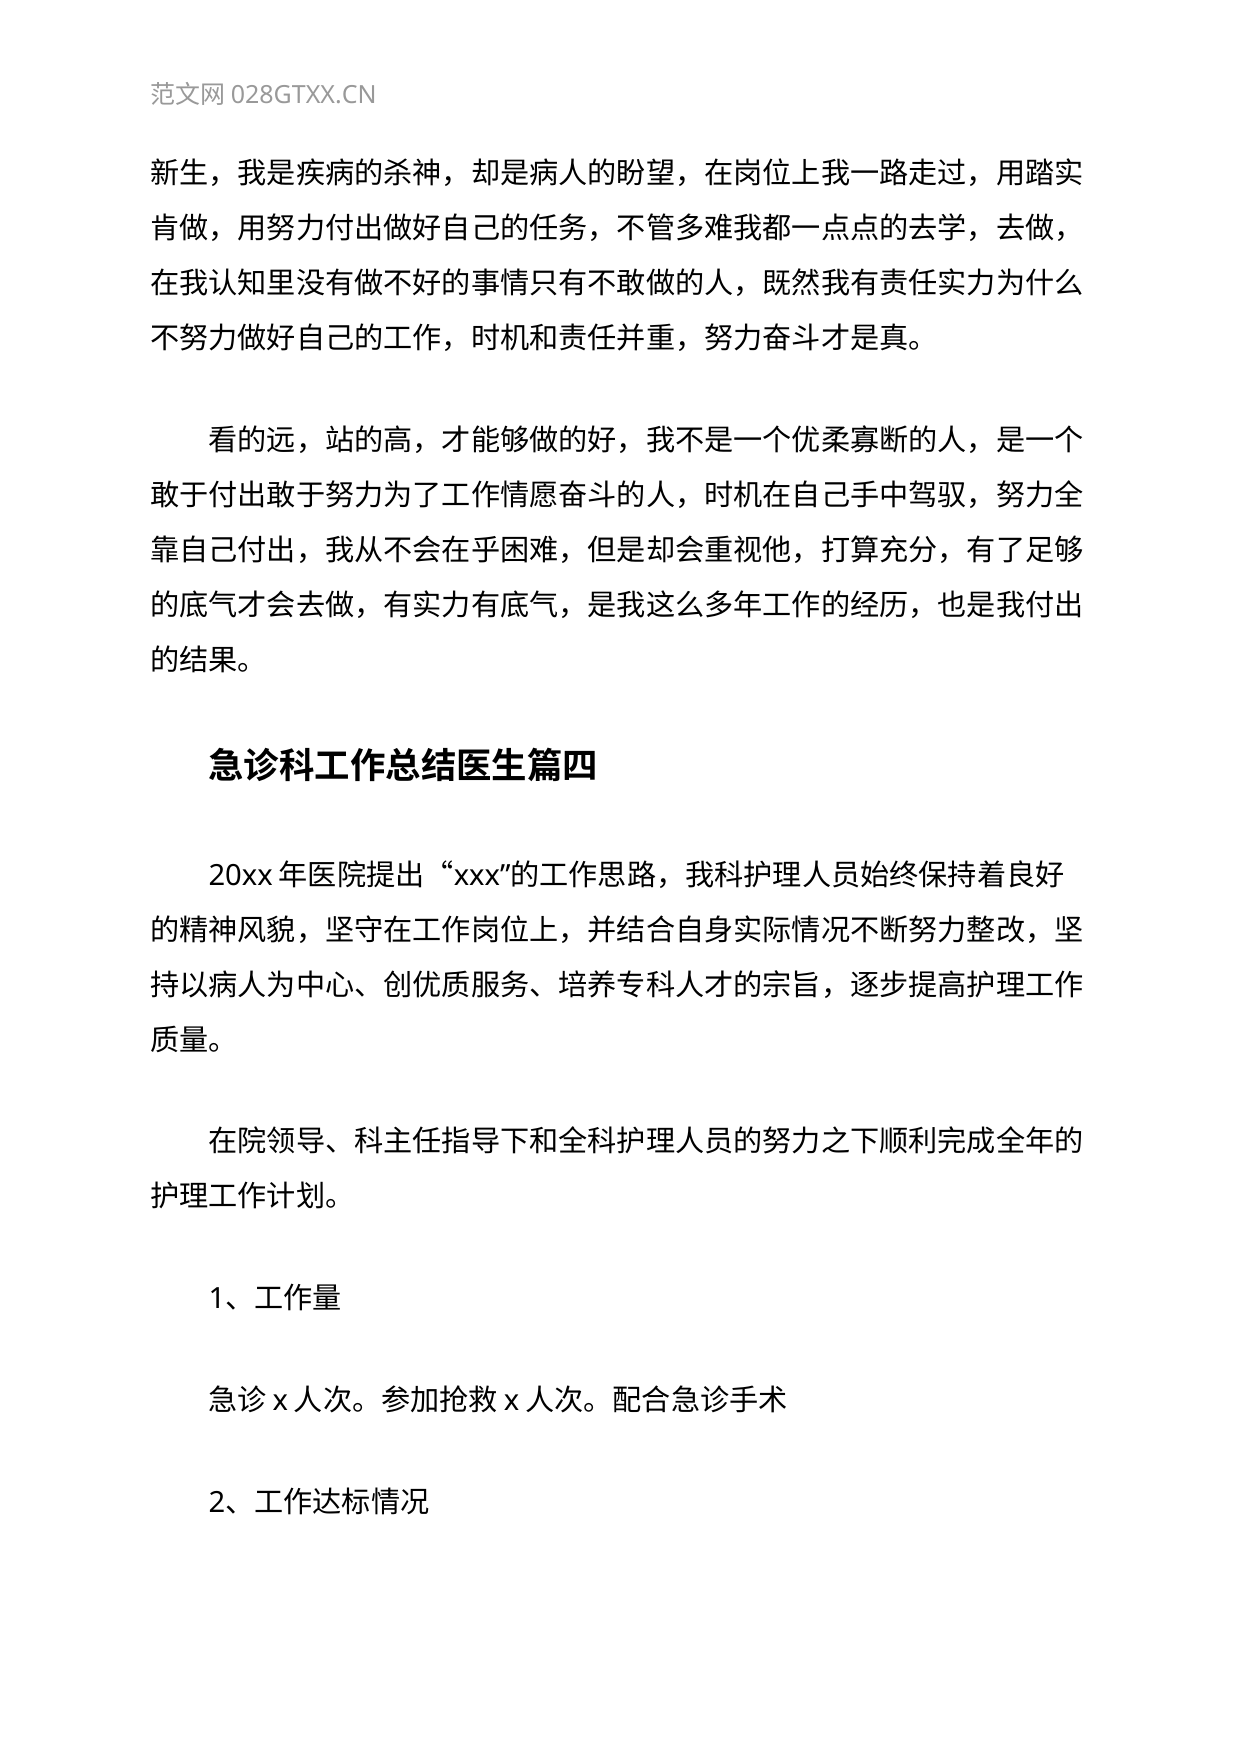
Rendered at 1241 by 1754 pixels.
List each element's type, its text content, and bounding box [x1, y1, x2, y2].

text 在院领导、科主任指导下和全科护理人员的努力之下顺利完成全年的护理工作计划。 [150, 1118, 1090, 1215]
text 1、工作量 [150, 1274, 1090, 1317]
text 急诊科工作总结医生篇四 [150, 738, 1090, 789]
text 急诊x人次。参加抢救x人次。配合急诊手术 [150, 1376, 1090, 1419]
text 2、工作达标情况 [150, 1478, 1090, 1521]
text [150, 150, 1090, 357]
text 20xx年医院提出“xxx”的工作思路，我科护理人员始终保持着良好的精神风貌，坚守在工作岗位上，并结合自身实际情况不断努力整改，坚持以病人为中心、创优质服务、培养专科人才的宗旨，逐步提高护理工作质量。 [150, 851, 1090, 1058]
text 看的远，站的高，才能够做的好，我不是一个优柔寡断的人，是一个敢于付出敢于努力为了工作情愿奋斗的人，时机在自己手中驾驭，努力全靠自己付出，我从不会在乎困难，但是却会重视他，打算充分，有了足够的底气才会去做，有实力有底气，是我这么多年工作的经历，也是我付出的结果。 [150, 416, 1090, 678]
